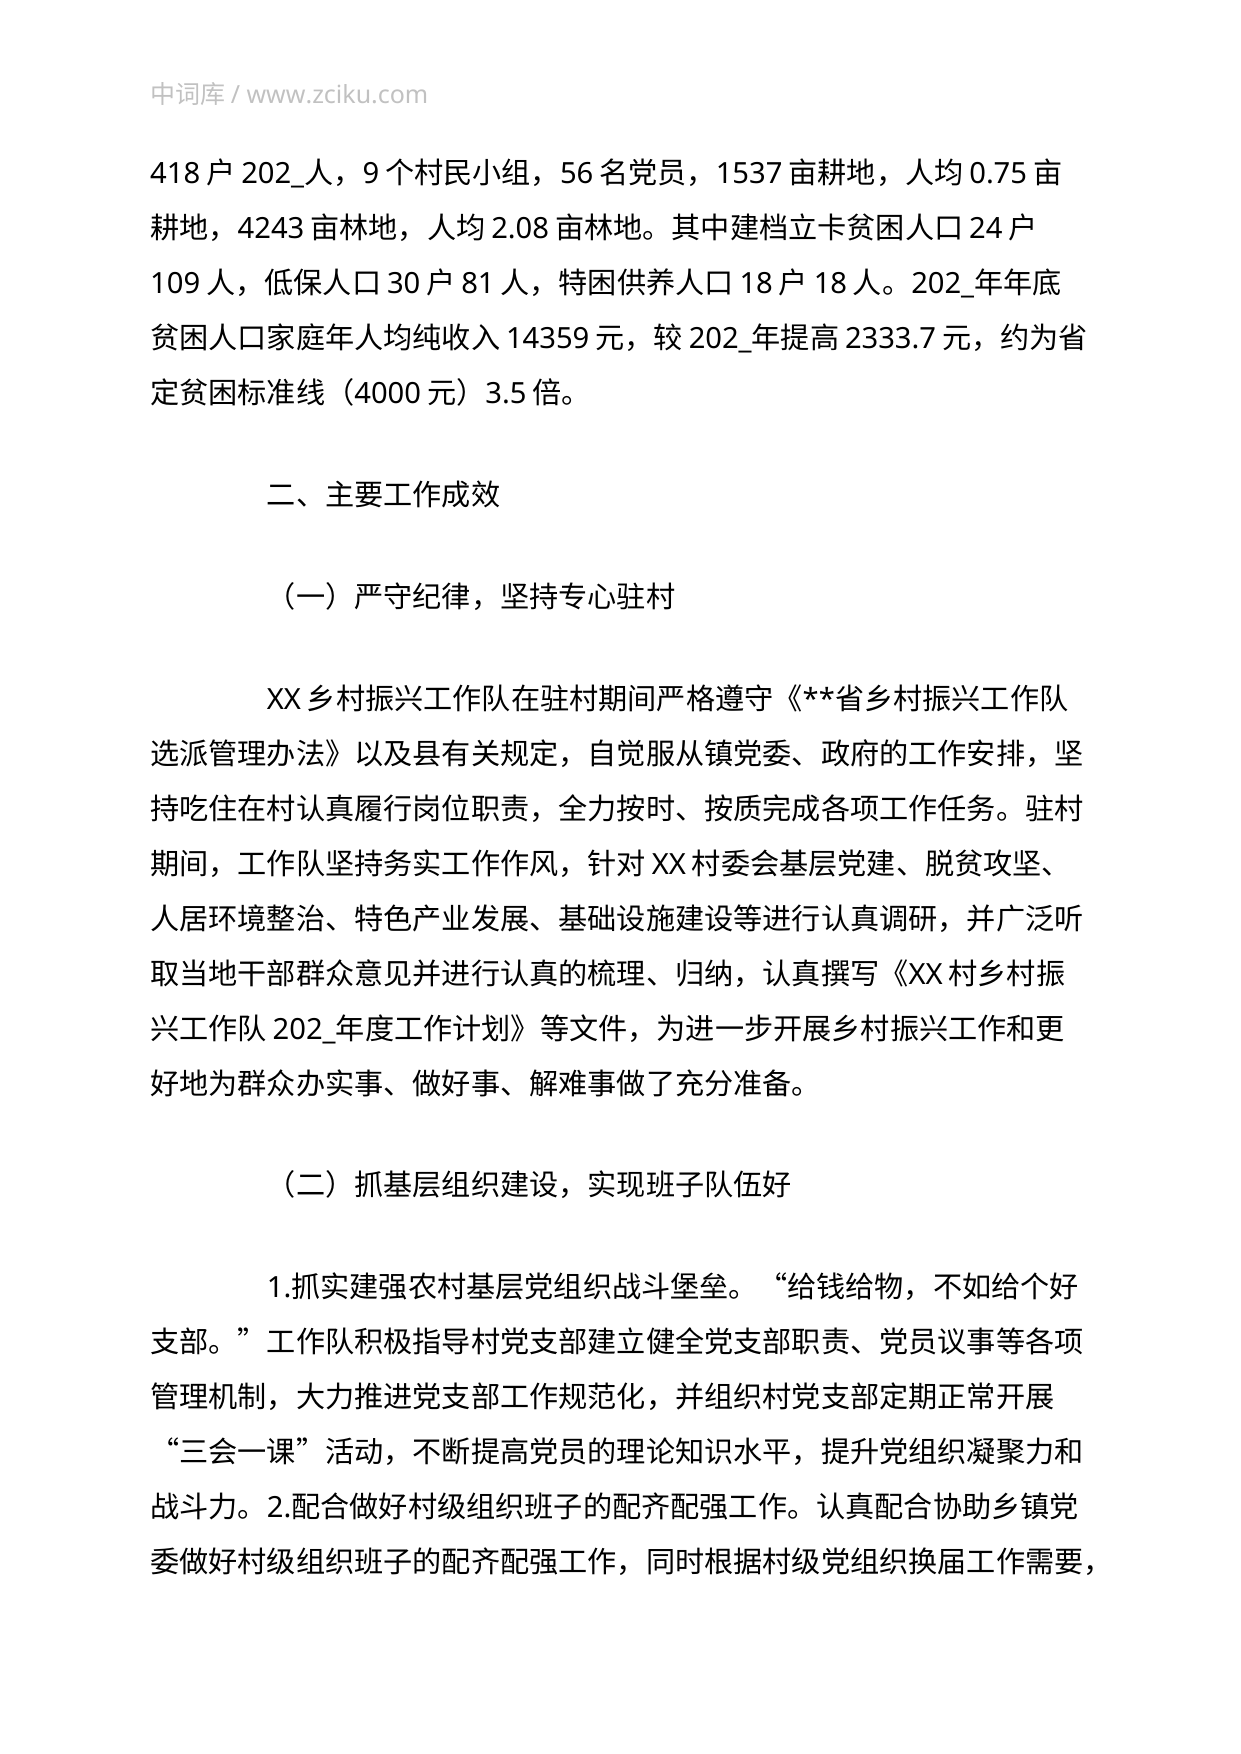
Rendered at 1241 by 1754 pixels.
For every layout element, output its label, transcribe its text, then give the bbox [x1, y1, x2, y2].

text 二、主要工作成效 [150, 472, 1090, 514]
text （一）严守纪律，坚持专心驻村 [150, 574, 1090, 616]
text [150, 1264, 1090, 1581]
text XX乡村振兴工作队在驻村期间严格遵守《**省乡村振兴工作队选派管理办法》以及县有关规定，自觉服从镇党委、政府的工作安排，坚持吃住在村认真履行岗位职责，全力按时、按质完成各项工作任务。驻村期间，工作队坚持务实工作作风，针对XX村委会基层党建、脱贫攻坚、人居环境整治、特色产业发展、基础设施建设等进行认真调研，并广泛听取当地干部群众意见并进行认真的梳理、归纳，认真撰写《XX村乡村振兴工作队202_年度工作计划》等文件，为进一步开展乡村振兴工作和更好地为群众办实事、做好事、解难事做了充分准备。 [150, 676, 1090, 1102]
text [150, 150, 1090, 412]
text （二）抓基层组织建设，实现班子队伍好 [150, 1162, 1090, 1204]
